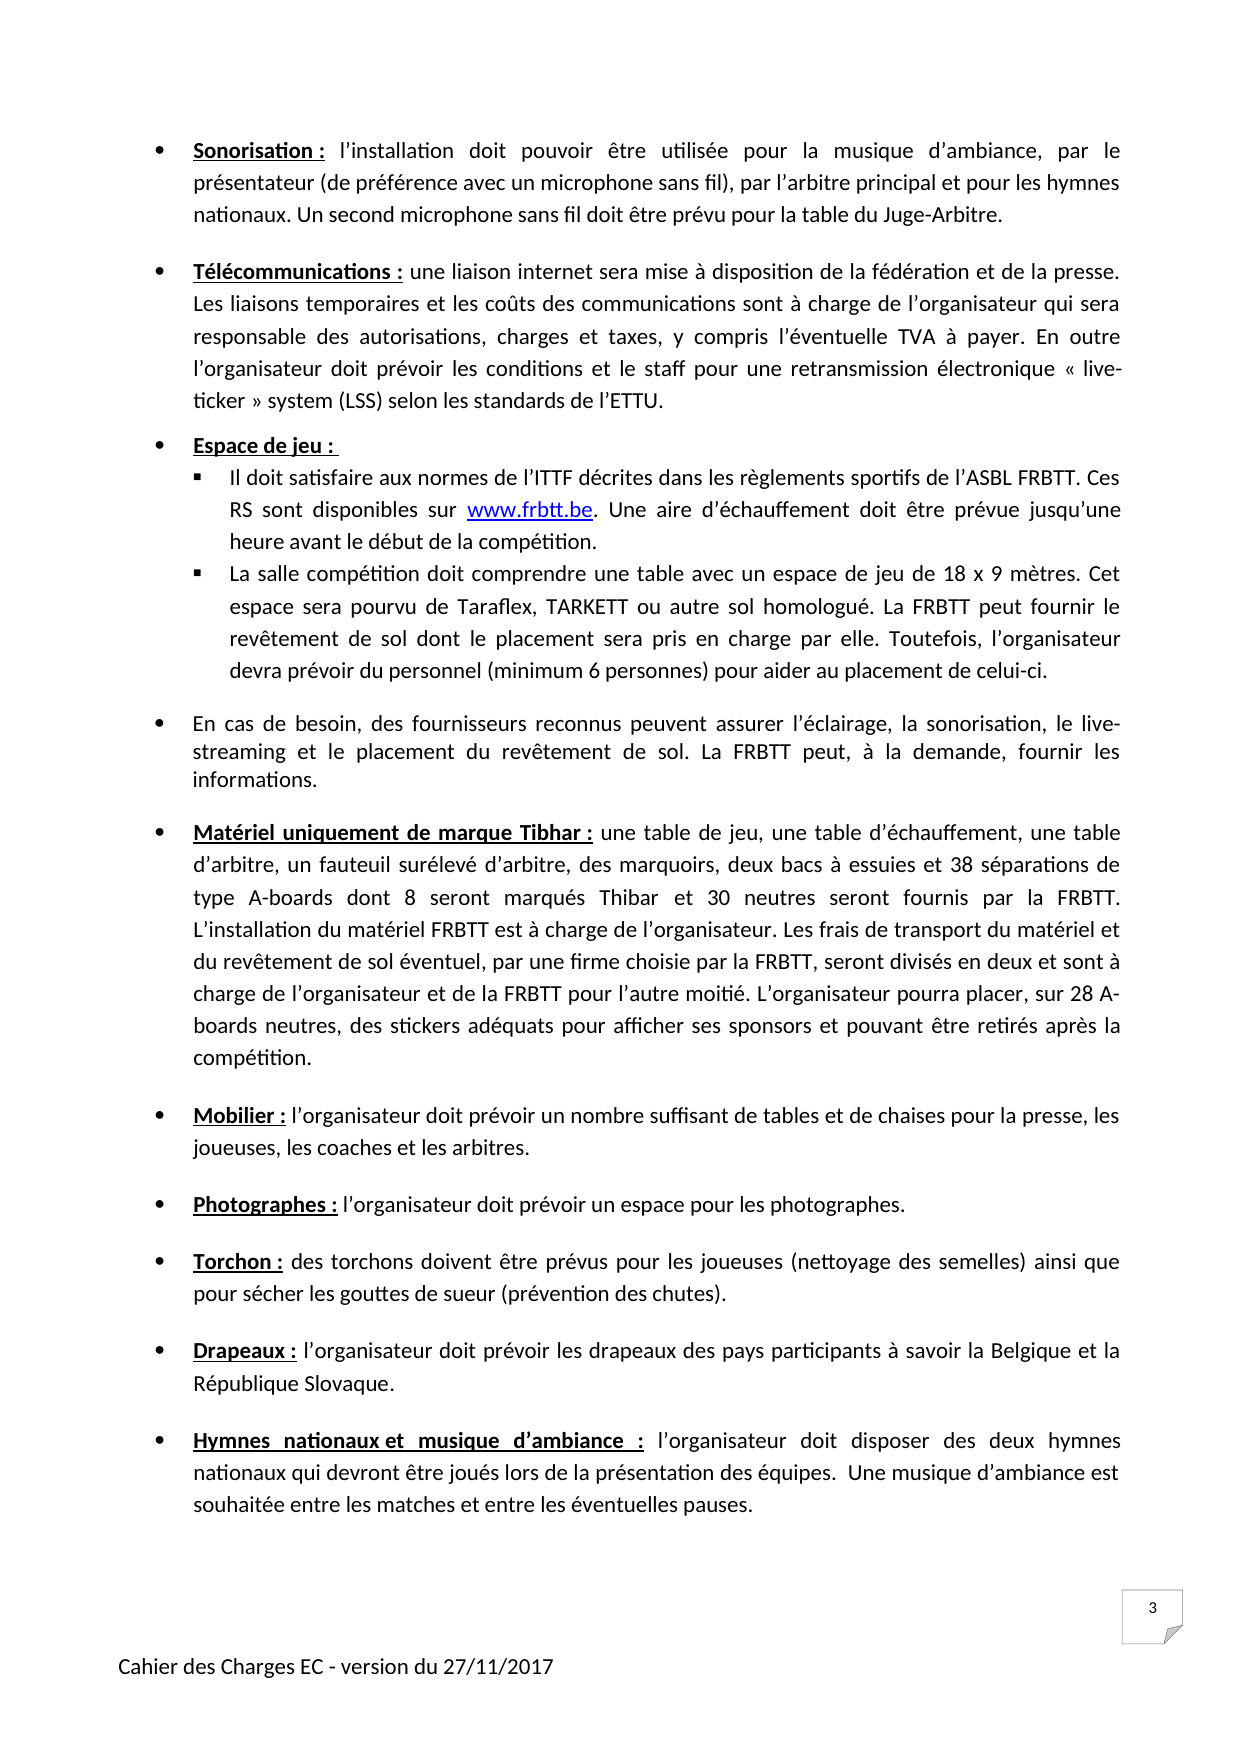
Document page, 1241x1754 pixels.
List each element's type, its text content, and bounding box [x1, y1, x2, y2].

subtitle Sonorisation : l’installation doit pouvoir être utilisée pour la musique d’ambiance, par le présentateur (de préférence avec un microphone sans fil), par l’arbitre principal et pour les hymnes nationaux. Un second microphone sans fil doit être prévu pour la table du Juge-Arbitre. [156, 136, 1122, 228]
subtitle Torchon : des torchons doivent être prévus pour les joueuses (nettoyage des semelles) ainsi que pour sécher les gouttes de sueur (prévention des chutes). [156, 1247, 1122, 1307]
list Espace de jeu : [156, 431, 1122, 459]
subtitle Mobilier : l’organisateur doit prévoir un nombre suffisant de tables et de chaises pour la presse, les joueuses, les coaches et les arbitres. [156, 1101, 1122, 1161]
subtitle Hymnes nationaux et musique d’ambiance : l’organisateur doit disposer des deux hymnes nationaux qui devront être joués lors de la présentation des équipes. Une musique d’ambiance est souhaitée entre les matches et entre les éventuelles pauses. [156, 1426, 1122, 1518]
subtitle Matériel uniquement de marque Tibhar : une table de jeu, une table d’échauffement, une table d’arbitre, un fauteuil surélevé d’arbitre, des marquoirs, deux bacs à essuies et 38 séparations de type A-boards dont 8 seront marqués Thibar et 30 neutres seront fournis par la FRBTT. L’installation du matériel FRBTT est à charge de l’organisateur. Les frais de transport du matériel et du revêtement de sol éventuel, par une firme choisie par la FRBTT, seront divisés en deux et sont à charge de l’organisateur et de la FRBTT pour l’autre moitié. L’organisateur pourra placer, sur 28 A-boards neutres, des stickers adéquats pour afficher ses sponsors et pouvant être retirés après la compétition. [156, 818, 1122, 1072]
subtitle Télécommunications : une liaison internet sera mise à disposition de la fédération et de la presse. Les liaisons temporaires et les coûts des communications sont à charge de l’organisateur qui sera responsable des autorisations, charges et taxes, y compris l’éventuelle TVA à payer. En outre l’organisateur doit prévoir les conditions et le staff pour une retransmission électronique « live-ticker » system (LSS) selon les standards de l’ETTU. [156, 257, 1122, 414]
subtitle Photographes : l’organisateur doit prévoir un espace pour les photographes. [156, 1190, 1122, 1218]
list Il doit satisfaire aux normes de l’ITTF décrites dans les règlements sportifs de l’ASBL FRBTT. Ces RS sont disponibles sur www.frbtt.be. Une aire d’échauffement doit être prévue jusqu’une heure avant le début de la compétition. [192, 463, 1122, 555]
list La salle compétition doit comprendre une table avec un espace de jeu de 18 x 9 mètres. Cet espace sera pourvu de Taraflex, TARKETT ou autre sol homologué. La FRBTT peut fournir le revêtement de sol dont le placement sera pris en charge par elle. Toutefois, l’organisateur devra prévoir du personnel (minimum 6 personnes) pour aider au placement de celui-ci. [192, 559, 1122, 684]
subtitle En cas de besoin, des fournisseurs reconnus peuvent assurer l’éclairage, la sonorisation, le live-streaming et le placement du revêtement de sol. La FRBTT peut, à la demande, fournir les informations. [155, 709, 1122, 793]
subtitle Drapeaux : l’organisateur doit prévoir les drapeaux des pays participants à savoir la Belgique et la République Slovaque. [156, 1337, 1122, 1397]
